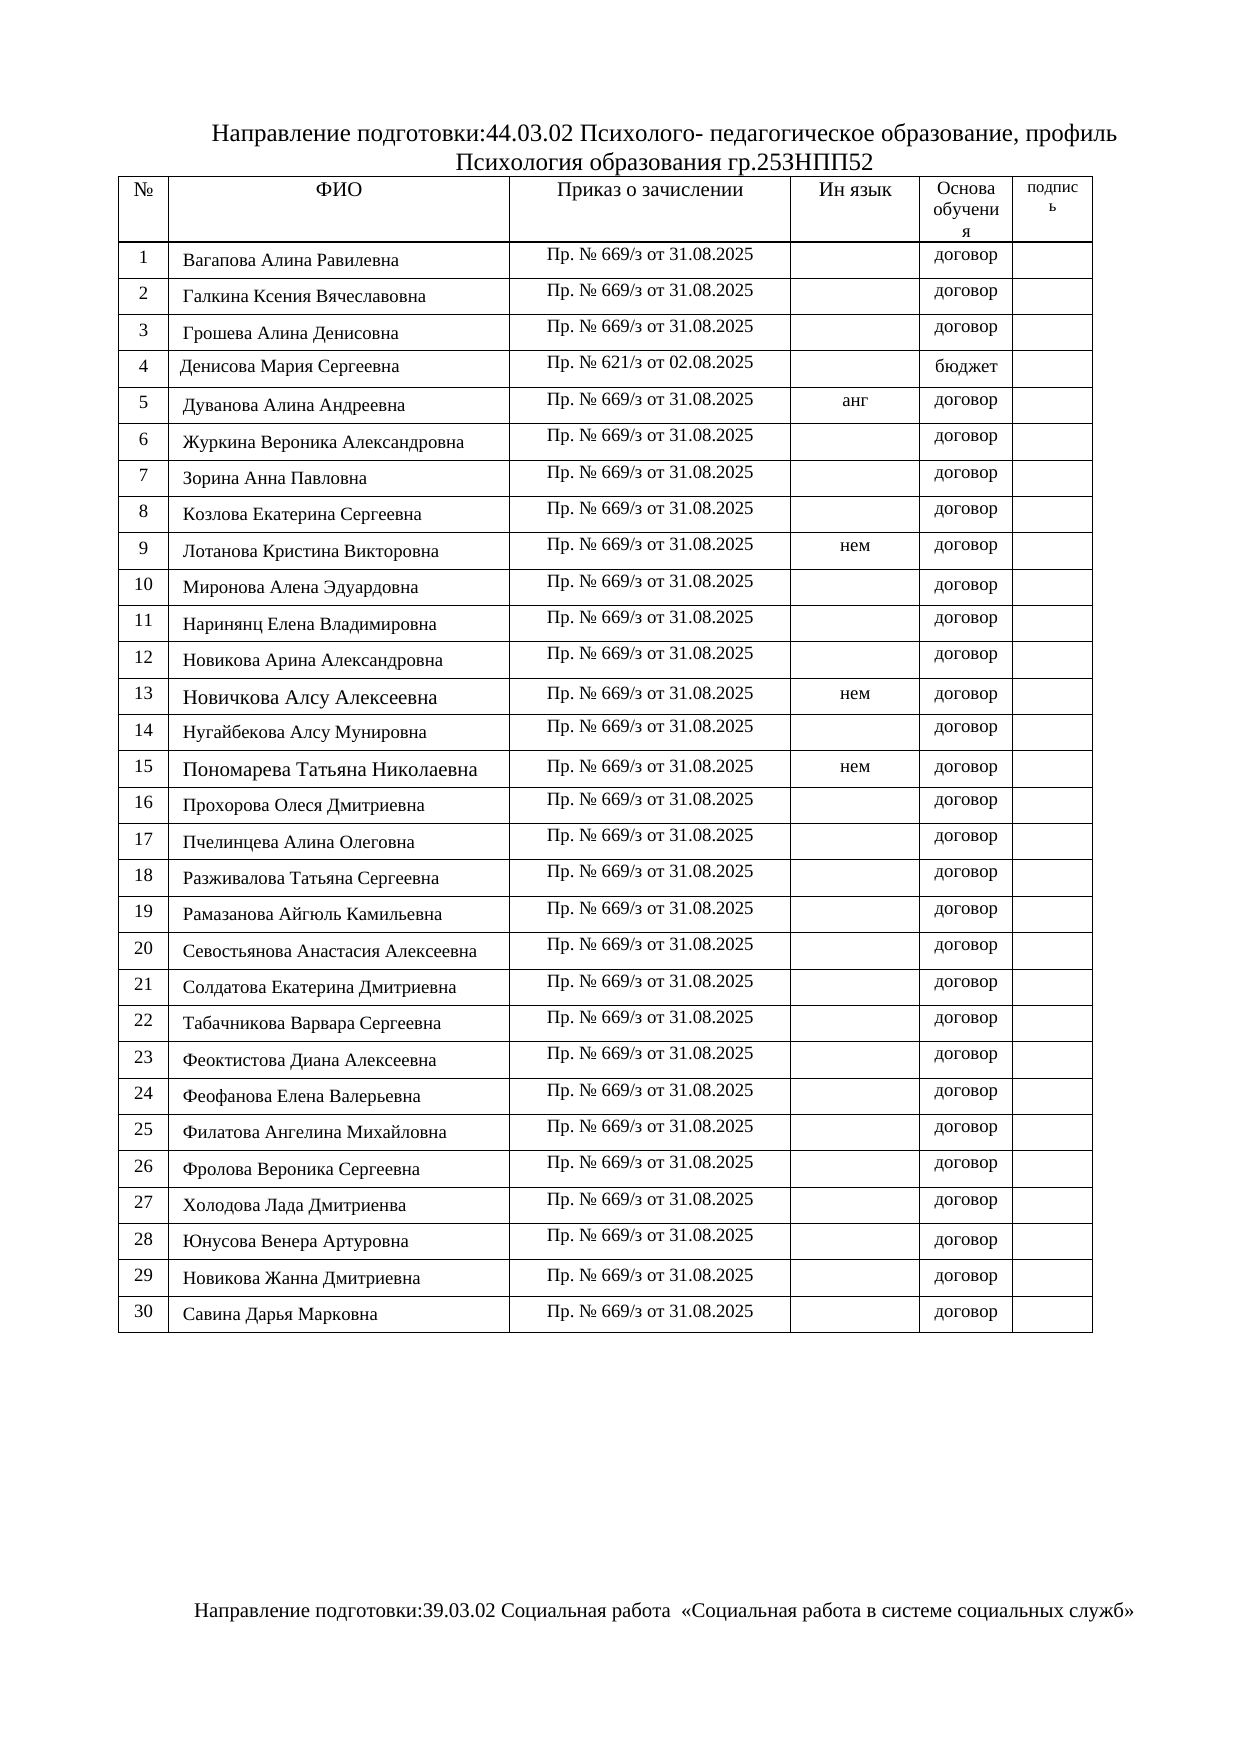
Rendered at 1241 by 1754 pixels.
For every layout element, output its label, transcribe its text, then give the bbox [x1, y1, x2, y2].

table_cell [1013, 642, 1092, 678]
table_cell [791, 970, 919, 1005]
table_cell Пр. № 669/з от 31.08.2025 [510, 388, 790, 423]
table_cell 17 [119, 824, 168, 859]
table_cell [791, 788, 919, 823]
table_cell анг [791, 388, 919, 423]
table_cell 15 [119, 751, 168, 787]
table_cell Пр. № 669/з от 31.08.2025 [510, 642, 790, 678]
table_cell 1 [119, 243, 168, 278]
table_cell договор [920, 679, 1012, 714]
table_cell Лотанова Кристина Викторовна [169, 533, 509, 568]
table_cell Пр. № 669/з от 31.08.2025 [510, 497, 790, 532]
table_cell договор [920, 606, 1012, 641]
table_cell 27 [119, 1188, 168, 1223]
table_cell 2 [119, 279, 168, 314]
table_cell Савина Дарья Марковна [169, 1297, 509, 1332]
table_cell договор [920, 751, 1012, 787]
table_cell [791, 497, 919, 532]
table_cell договор [920, 933, 1012, 968]
table_cell [1013, 1079, 1092, 1114]
table_header № [119, 177, 168, 241]
table_cell [1013, 970, 1092, 1005]
table_cell [1013, 533, 1092, 568]
table_cell [1013, 679, 1092, 714]
table_cell Пр. № 669/з от 31.08.2025 [510, 860, 790, 896]
table_cell 28 [119, 1224, 168, 1259]
table_cell [1013, 1115, 1092, 1150]
table_cell договор [920, 1151, 1012, 1187]
table_cell Пр. № 669/з от 31.08.2025 [510, 606, 790, 641]
table_cell Пр. № 669/з от 31.08.2025 [510, 1006, 790, 1041]
table_cell Пр. № 669/з от 31.08.2025 [510, 715, 790, 750]
table_cell 25 [119, 1115, 168, 1150]
table_cell Пр. № 669/з от 31.08.2025 [510, 570, 790, 605]
table_cell Прохорова Олеся Дмитриевна [169, 788, 509, 823]
table_cell [1013, 497, 1092, 532]
table_cell [791, 933, 919, 968]
table_cell 18 [119, 860, 168, 896]
table_cell [1013, 788, 1092, 823]
table_cell 21 [119, 970, 168, 1005]
table_cell [791, 243, 919, 278]
table_cell Филатова Ангелина Михайловна [169, 1115, 509, 1150]
table_cell Разживалова Татьяна Сергеевна [169, 860, 509, 896]
table_cell [791, 424, 919, 459]
table_cell Журкина Вероника Александровна [169, 424, 509, 459]
table_cell договор [920, 642, 1012, 678]
table_cell Пр. № 669/з от 31.08.2025 [510, 788, 790, 823]
table_cell договор [920, 315, 1012, 350]
table_cell договор [920, 497, 1012, 532]
table_cell [791, 1297, 919, 1332]
table_cell договор [920, 824, 1012, 859]
table_cell Нугайбекова Алсу Мунировна [169, 715, 509, 750]
table_cell [1013, 1297, 1092, 1332]
table_cell [791, 570, 919, 605]
table_cell Новикова Жанна Дмитриевна [169, 1260, 509, 1296]
table_cell [791, 1188, 919, 1223]
table_cell [791, 897, 919, 932]
table_cell [1013, 751, 1092, 787]
table_cell Денисова Мария Сергеевна [169, 351, 509, 387]
table_cell договор [920, 897, 1012, 932]
table_cell 5 [119, 388, 168, 423]
table_cell 3 [119, 315, 168, 350]
table_cell Пр. № 669/з от 31.08.2025 [510, 1297, 790, 1332]
table_cell нем [791, 751, 919, 787]
table_cell [1013, 1260, 1092, 1296]
table_cell Пр. № 621/з от 02.08.2025 [510, 351, 790, 387]
table_cell 24 [119, 1079, 168, 1114]
table_cell Новичкова Алсу Алексеевна [169, 679, 509, 714]
table_cell 23 [119, 1042, 168, 1077]
table_cell Фролова Вероника Сергеевна [169, 1151, 509, 1187]
table_cell Пр. № 669/з от 31.08.2025 [510, 315, 790, 350]
table_cell [1013, 1006, 1092, 1041]
table_cell договор [920, 1224, 1012, 1259]
table_cell Пр. № 669/з от 31.08.2025 [510, 533, 790, 568]
table_cell Пр. № 669/з от 31.08.2025 [510, 243, 790, 278]
table_cell [1013, 933, 1092, 968]
table_cell Феофанова Елена Валерьевна [169, 1079, 509, 1114]
table_cell Наринянц Елена Владимировна [169, 606, 509, 641]
table_cell договор [920, 1260, 1012, 1296]
table_cell 4 [119, 351, 168, 387]
table_cell договор [920, 243, 1012, 278]
table_cell договор [920, 1006, 1012, 1041]
table_cell нем [791, 533, 919, 568]
table_cell Пр. № 669/з от 31.08.2025 [510, 897, 790, 932]
table_cell договор [920, 1042, 1012, 1077]
table_cell Пономарева Татьяна Николаевна [169, 751, 509, 787]
table_cell договор [920, 1079, 1012, 1114]
table_cell [1013, 315, 1092, 350]
table_cell Пчелинцева Алина Олеговна [169, 824, 509, 859]
table_cell Пр. № 669/з от 31.08.2025 [510, 1188, 790, 1223]
table_header Приказ о зачислении [510, 177, 790, 241]
table_cell [1013, 570, 1092, 605]
table_cell Пр. № 669/з от 31.08.2025 [510, 1115, 790, 1150]
table_cell Табачникова Варвара Сергеевна [169, 1006, 509, 1041]
table_cell Пр. № 669/з от 31.08.2025 [510, 424, 790, 459]
table_cell 9 [119, 533, 168, 568]
table_cell 6 [119, 424, 168, 459]
table_cell [791, 351, 919, 387]
table_cell Дуванова Алина Андреевна [169, 388, 509, 423]
table_cell 8 [119, 497, 168, 532]
table_cell 11 [119, 606, 168, 641]
table_cell Новикова Арина Александровна [169, 642, 509, 678]
table_cell [1013, 243, 1092, 278]
table_cell [791, 1115, 919, 1150]
table_cell [791, 824, 919, 859]
table_cell договор [920, 424, 1012, 459]
table_cell [1013, 860, 1092, 896]
table_cell Пр. № 669/з от 31.08.2025 [510, 461, 790, 496]
table_header Основа обучения [920, 177, 1012, 241]
table_cell 7 [119, 461, 168, 496]
table_cell Рамазанова Айгюль Камильевна [169, 897, 509, 932]
table_cell 16 [119, 788, 168, 823]
table_cell договор [920, 279, 1012, 314]
table_cell договор [920, 461, 1012, 496]
table_cell 13 [119, 679, 168, 714]
table_cell Пр. № 669/з от 31.08.2025 [510, 933, 790, 968]
table_cell [1013, 1224, 1092, 1259]
table_cell [1013, 715, 1092, 750]
table_cell [791, 461, 919, 496]
table_cell договор [920, 533, 1012, 568]
table_cell [1013, 824, 1092, 859]
table_cell [791, 315, 919, 350]
table_cell 10 [119, 570, 168, 605]
table_cell [791, 279, 919, 314]
table_cell Пр. № 669/з от 31.08.2025 [510, 970, 790, 1005]
table_cell [1013, 897, 1092, 932]
table_cell договор [920, 570, 1012, 605]
table_cell Пр. № 669/з от 31.08.2025 [510, 1079, 790, 1114]
table_cell бюджет [920, 351, 1012, 387]
table_cell договор [920, 388, 1012, 423]
table_cell договор [920, 1115, 1012, 1150]
table_cell Грошева Алина Денисовна [169, 315, 509, 350]
table_cell договор [920, 788, 1012, 823]
table_header подпись [1013, 177, 1092, 241]
table_cell [791, 642, 919, 678]
table_cell Пр. № 669/з от 31.08.2025 [510, 824, 790, 859]
table_cell [791, 1260, 919, 1296]
table_cell 22 [119, 1006, 168, 1041]
table_cell договор [920, 970, 1012, 1005]
table_cell 14 [119, 715, 168, 750]
table_cell Зорина Анна Павловна [169, 461, 509, 496]
table_cell Солдатова Екатерина Дмитриевна [169, 970, 509, 1005]
text Направление подготовки:39.03.02 Социальная работа «Социальная работа в системе социальных служб» [177, 1598, 1152, 1622]
table_cell Юнусова Венера Артуровна [169, 1224, 509, 1259]
table_cell Пр. № 669/з от 31.08.2025 [510, 1151, 790, 1187]
table_cell 26 [119, 1151, 168, 1187]
table_cell Пр. № 669/з от 31.08.2025 [510, 751, 790, 787]
table_cell [1013, 606, 1092, 641]
table_cell [791, 1042, 919, 1077]
table_header ФИО [169, 177, 509, 241]
table_cell нем [791, 679, 919, 714]
table_cell Севостьянова Анастасия Алексеевна [169, 933, 509, 968]
table_cell договор [920, 860, 1012, 896]
table_cell 20 [119, 933, 168, 968]
table_cell [791, 1006, 919, 1041]
table_cell Пр. № 669/з от 31.08.2025 [510, 679, 790, 714]
table_cell Холодова Лада Дмитриенва [169, 1188, 509, 1223]
table_cell [1013, 351, 1092, 387]
table_cell [1013, 424, 1092, 459]
table_cell 29 [119, 1260, 168, 1296]
table_cell 12 [119, 642, 168, 678]
table_cell Галкина Ксения Вячеславовна [169, 279, 509, 314]
table_cell [1013, 388, 1092, 423]
table_cell Пр. № 669/з от 31.08.2025 [510, 1042, 790, 1077]
table_cell Пр. № 669/з от 31.08.2025 [510, 1260, 790, 1296]
table_cell [1013, 1042, 1092, 1077]
table_cell договор [920, 715, 1012, 750]
table_cell Пр. № 669/з от 31.08.2025 [510, 1224, 790, 1259]
table_cell [791, 1151, 919, 1187]
table_cell Феоктистова Диана Алексеевна [169, 1042, 509, 1077]
table_cell [791, 860, 919, 896]
table_cell [1013, 279, 1092, 314]
table_cell Пр. № 669/з от 31.08.2025 [510, 279, 790, 314]
table_cell Вагапова Алина Равилевна [169, 243, 509, 278]
text Направление подготовки:44.03.02 Психолого- педагогическое образование, профиль Психология образования гр.25ЗНПП52 [177, 118, 1152, 176]
table_cell [791, 715, 919, 750]
table_cell [1013, 1188, 1092, 1223]
table_cell договор [920, 1297, 1012, 1332]
table_header Ин язык [791, 177, 919, 241]
table_cell [1013, 1151, 1092, 1187]
table_cell Миронова Алена Эдуардовна [169, 570, 509, 605]
table_cell договор [920, 1188, 1012, 1223]
table_cell 19 [119, 897, 168, 932]
table_cell [791, 606, 919, 641]
table_cell Козлова Екатерина Сергеевна [169, 497, 509, 532]
table_cell [791, 1079, 919, 1114]
table_cell [1013, 461, 1092, 496]
table_cell [791, 1224, 919, 1259]
table_cell 30 [119, 1297, 168, 1332]
